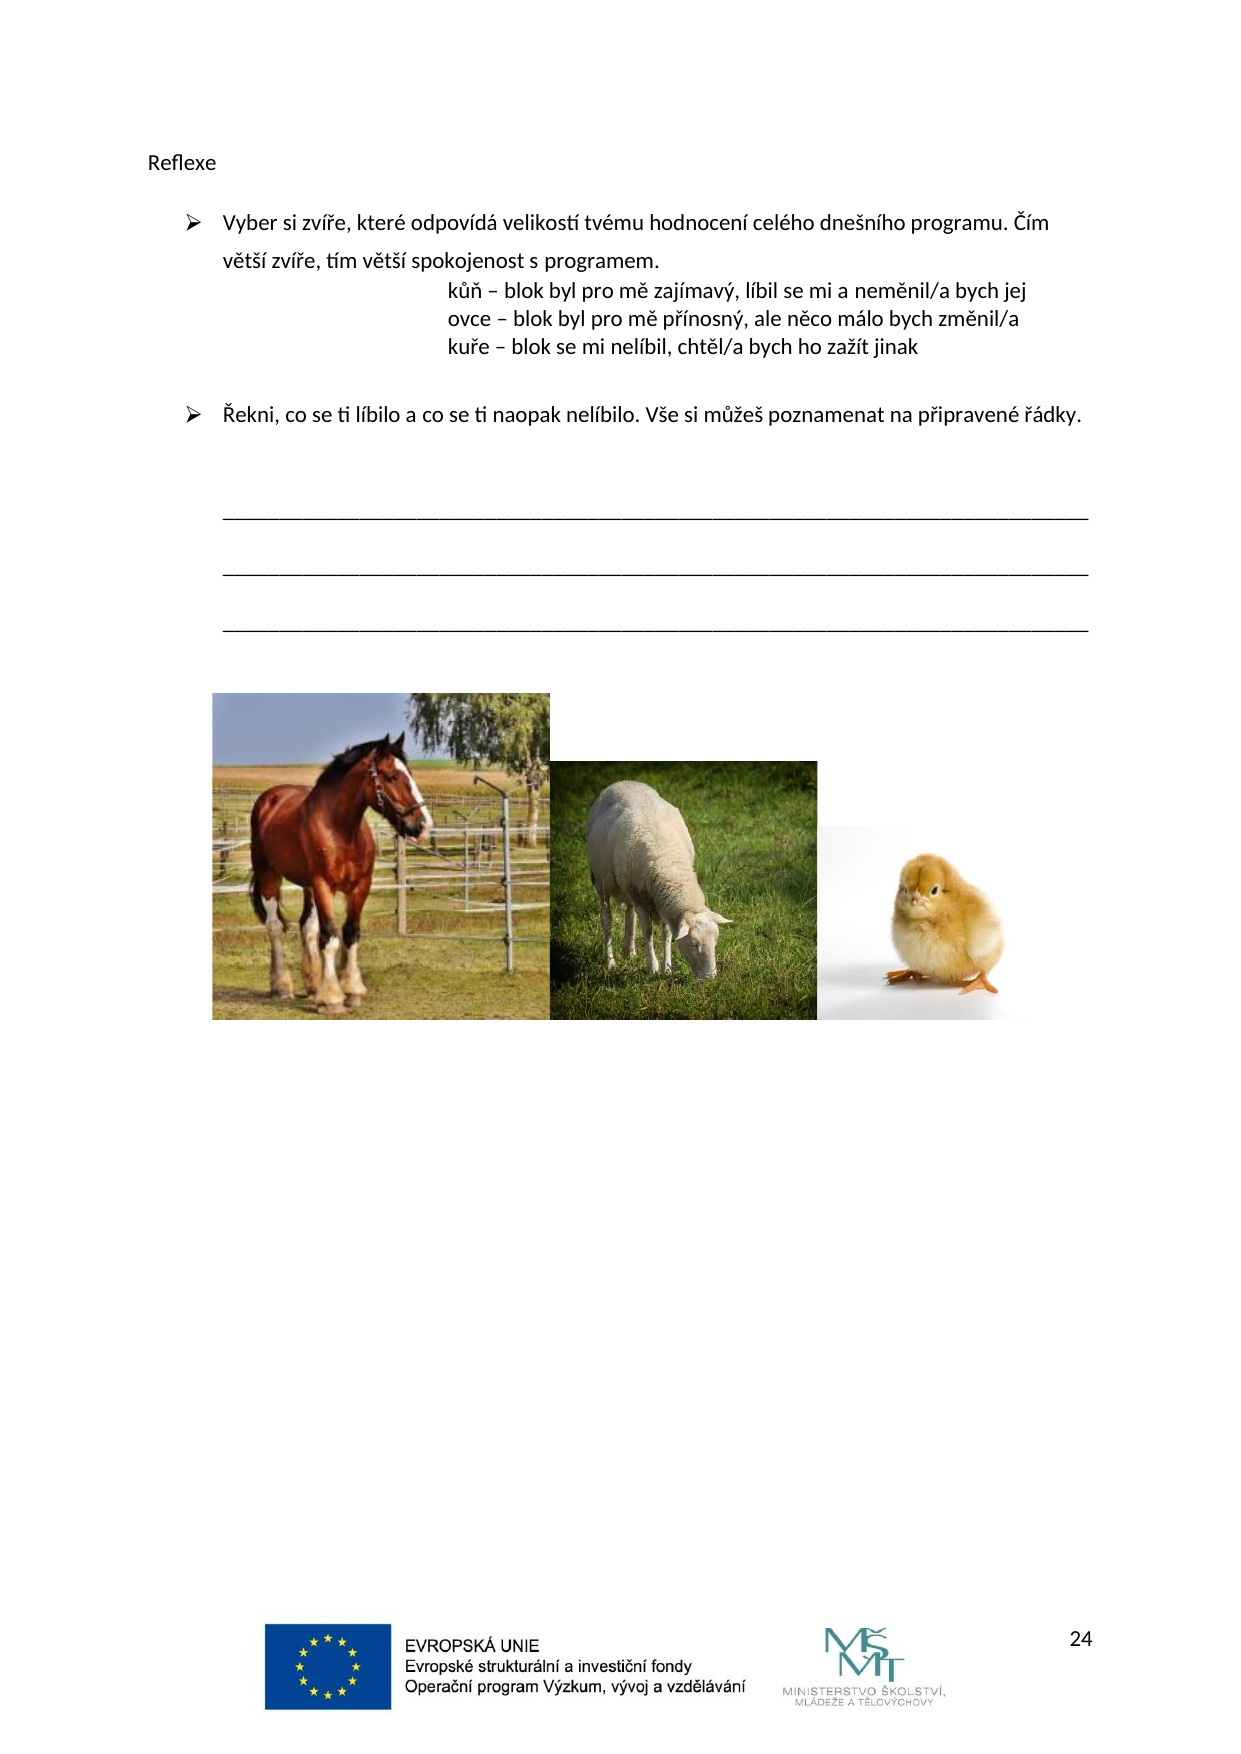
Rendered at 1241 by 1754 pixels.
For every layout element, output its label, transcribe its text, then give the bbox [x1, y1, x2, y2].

text Reflexe [148, 148, 1092, 176]
text kuře – blok se mi nelíbil, chtěl/a bych ho zažít jinak [148, 332, 1092, 360]
text kůň – blok byl pro mě zajímavý, líbil se mi a neměnil/a bych jej [373, 276, 1092, 304]
text ____________________________________________________________________________________________________________________________________________________________________________________________________________________________________ [223, 495, 1092, 635]
picture [222, 1582, 987, 1752]
picture [212, 693, 1028, 1020]
text ovce – blok byl pro mě přínosný, ale něco málo bych změnil/a [148, 304, 1092, 332]
list Vyber si zvíře, které odpovídá velikostí tvému hodnocení celého dnešního programu. Čím větší zvíře, tím větší spokojenost s programem. [185, 197, 1092, 274]
list Řekni, co se ti líbilo a co se ti naopak nelíbilo. Vše si můžeš poznamenat na připravené řádky. [185, 388, 1092, 435]
